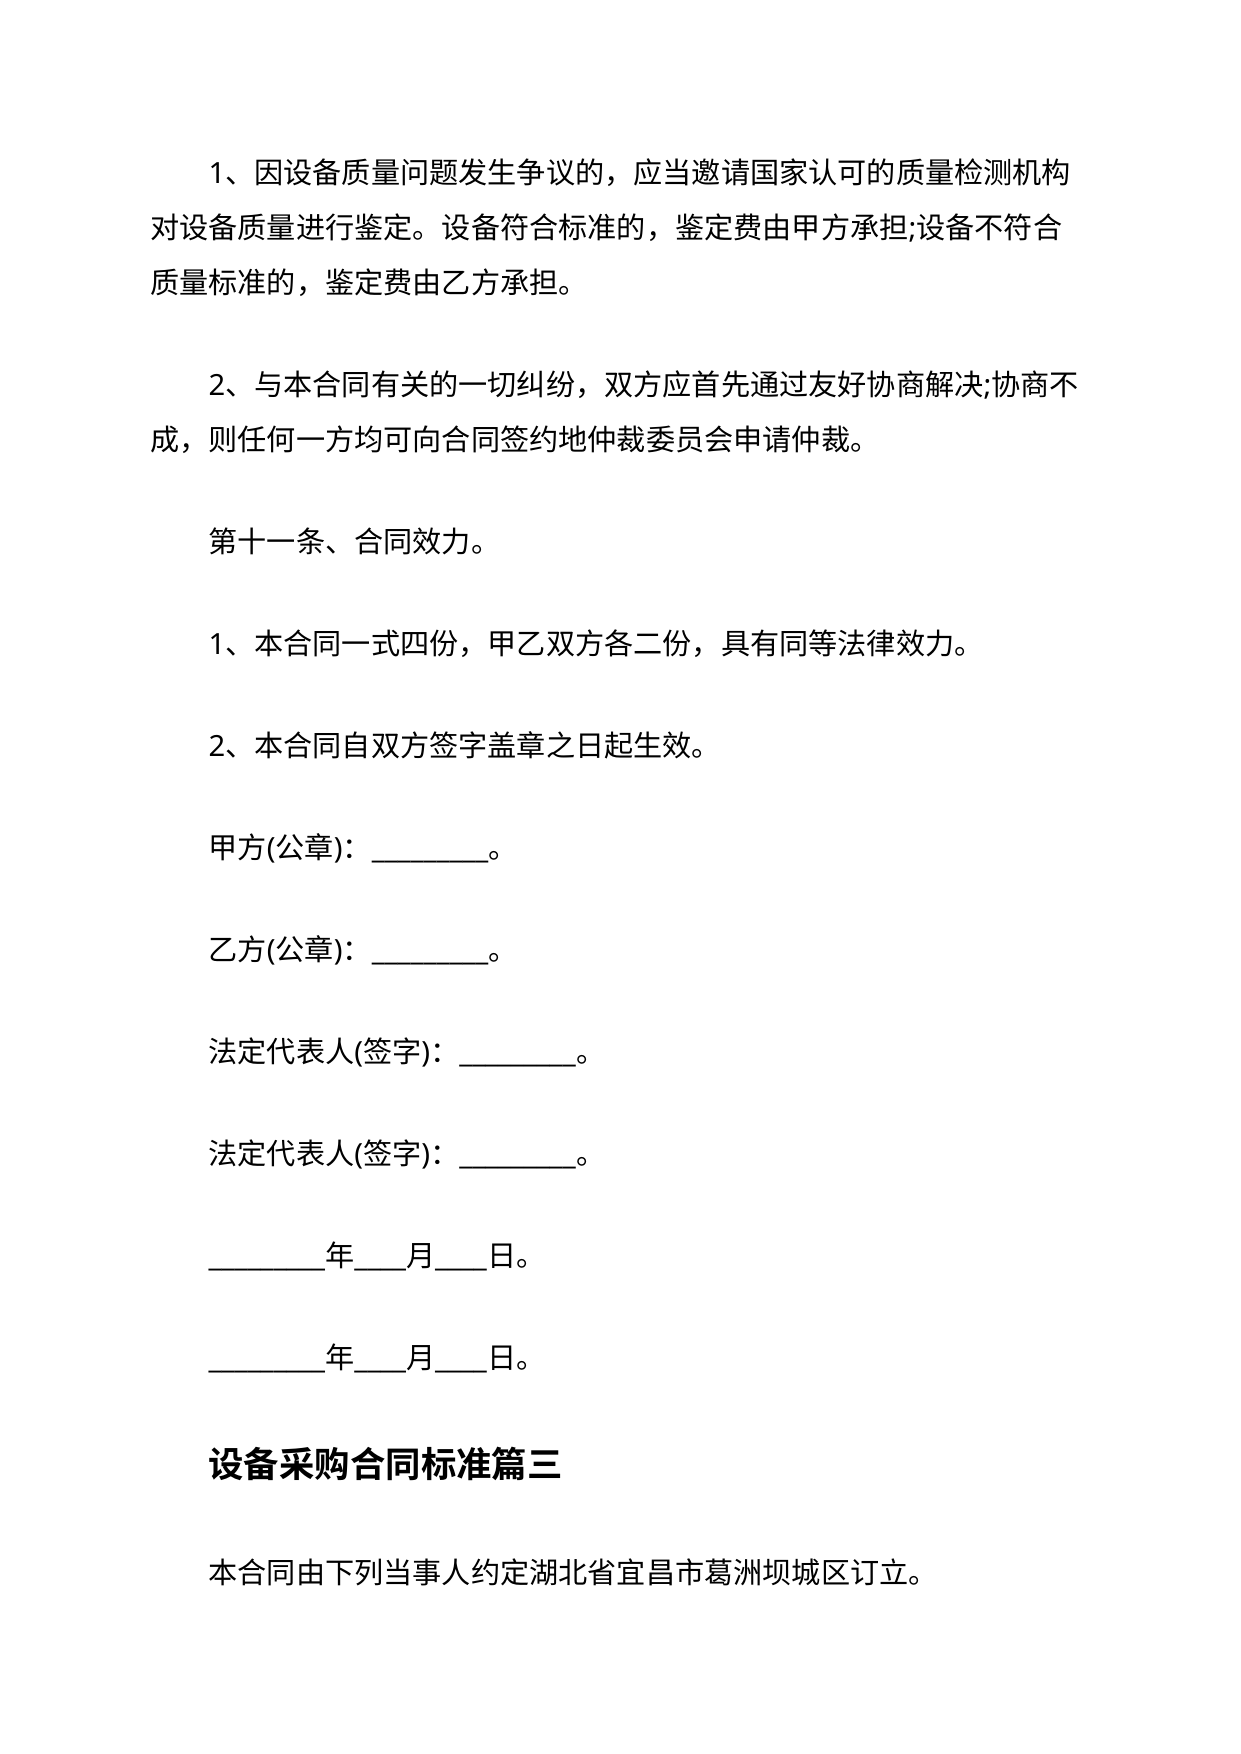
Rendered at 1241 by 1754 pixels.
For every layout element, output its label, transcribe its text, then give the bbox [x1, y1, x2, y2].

text 法定代表人(签字)：_________。 [150, 1028, 1090, 1071]
text 本合同由下列当事人约定湖北省宜昌市葛洲坝城区订立。 [150, 1549, 1090, 1592]
text 第十一条、合同效力。 [150, 518, 1090, 561]
text 乙方(公章)：_________。 [150, 926, 1090, 969]
text _________年____月____日。 [150, 1232, 1090, 1274]
text 1、因设备质量问题发生争议的，应当邀请国家认可的质量检测机构对设备质量进行鉴定。设备符合标准的，鉴定费由甲方承担;设备不符合质量标准的，鉴定费由乙方承担。 [150, 150, 1090, 302]
text 设备采购合同标准篇三 [150, 1436, 1090, 1487]
text 2、与本合同有关的一切纠纷，双方应首先通过友好协商解决;协商不成，则任何一方均可向合同签约地仲裁委员会申请仲裁。 [150, 362, 1090, 459]
text 1、本合同一式四份，甲乙双方各二份，具有同等法律效力。 [150, 620, 1090, 663]
text _________年____月____日。 [150, 1334, 1090, 1377]
text 2、本合同自双方签字盖章之日起生效。 [150, 722, 1090, 765]
text 甲方(公章)：_________。 [150, 824, 1090, 867]
text 法定代表人(签字)：_________。 [150, 1130, 1090, 1173]
